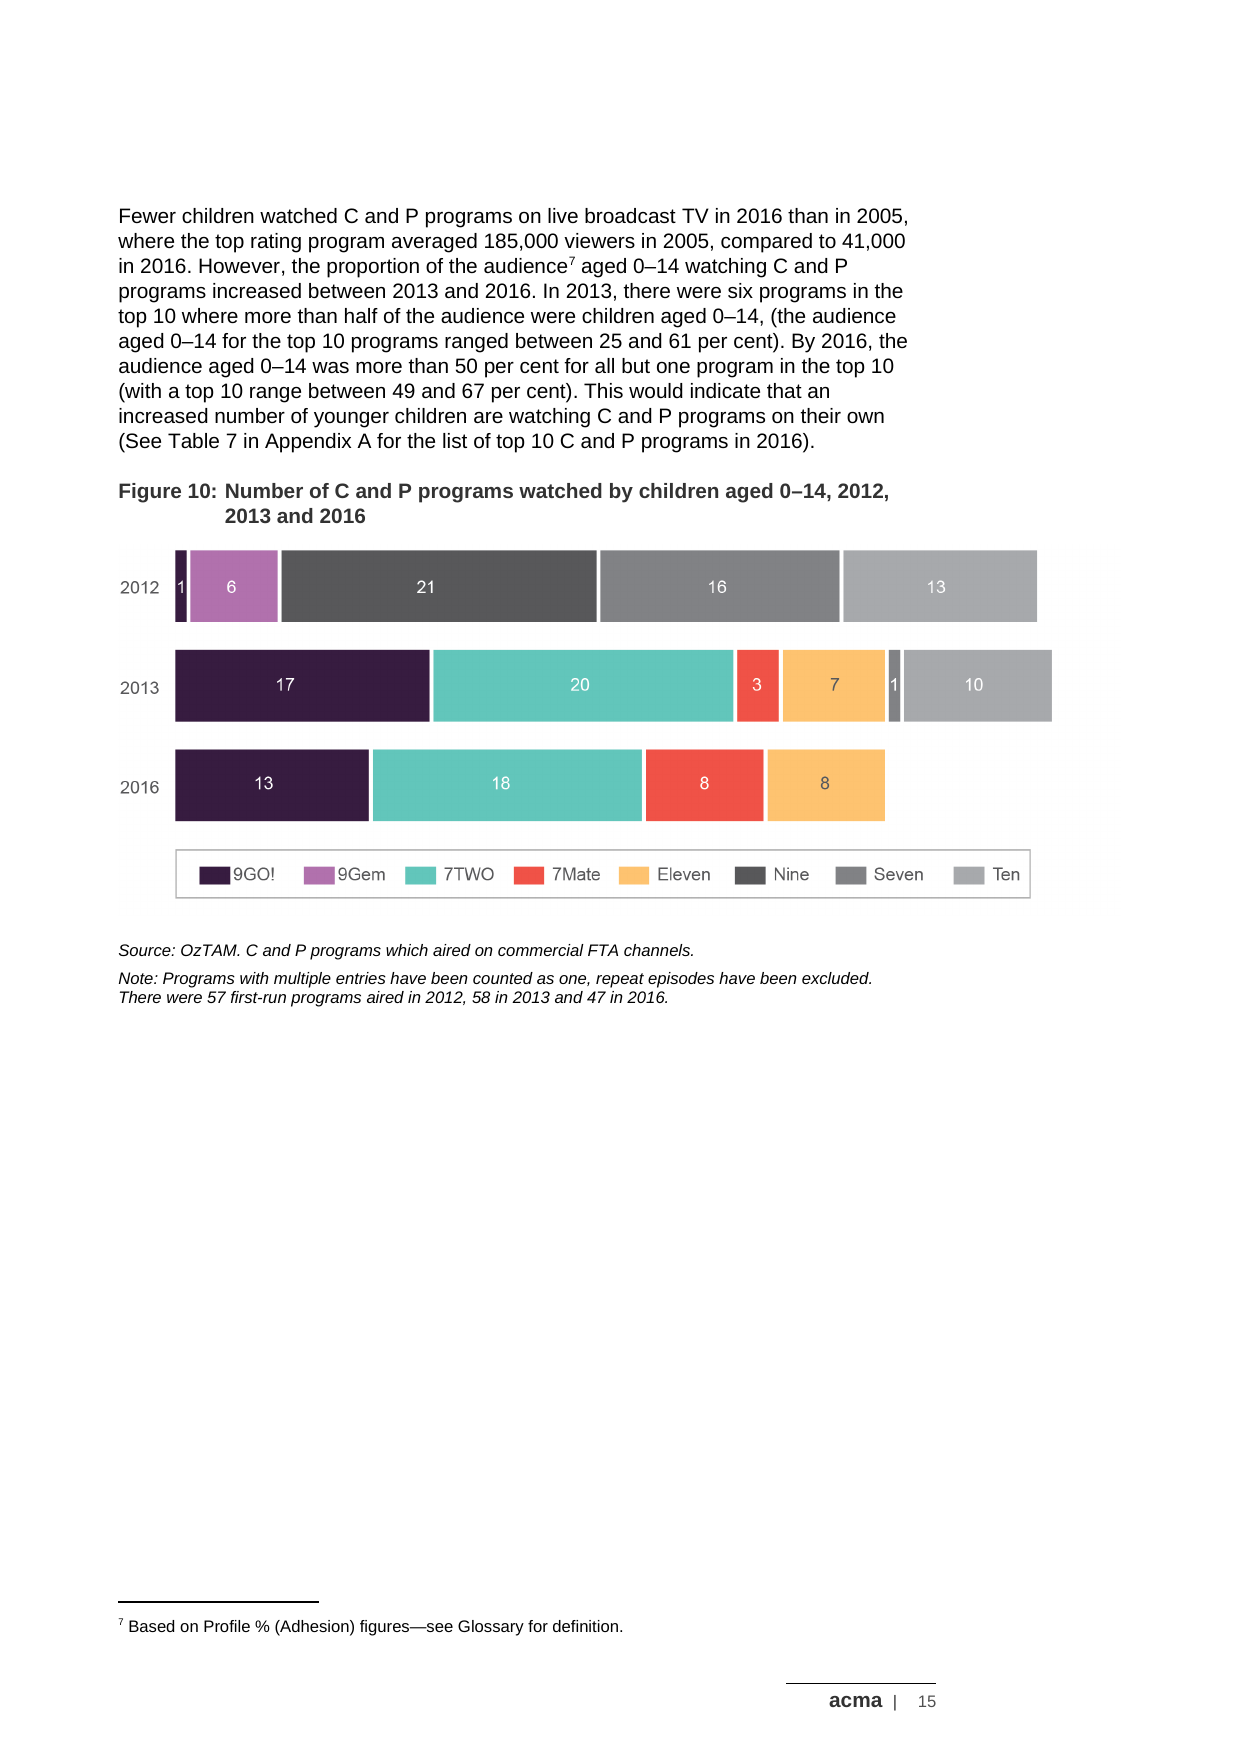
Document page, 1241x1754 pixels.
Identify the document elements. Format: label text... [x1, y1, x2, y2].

text Note: Programs with multiple entries have been counted as one, repeat episodes have been excluded. There were 57 first-run programs aired in 2012, 58 in 2013 and 47 in 2016. [118, 968, 917, 1007]
picture [118, 544, 1122, 916]
text Number of C and P programs watched by children aged 0–14, 2012, 2013 and 2016 [118, 478, 917, 528]
text Source: OzTAM. C and P programs which aired on commercial FTA channels. [118, 941, 917, 960]
text Fewer children watched C and P programs on live broadcast TV in 2016 than in 2005, where the top rating program averaged 185,000 viewers in 2005, compared to 41,000 in 2016. However, the proportion of the audience aged 0–14 watching C and P programs increased between 2013 and 2016. In 2013, there were six programs in the top 10 where more than half of the audience were children aged 0–14, (the audience aged 0–14 for the top 10 programs ranged between 25 and 61 per cent). By 2016, the audience aged 0–14 was more than 50 per cent for all but one program in the top 10 (with a top 10 range between 49 and 67 per cent). This would indicate that an increased number of younger children are watching C and P programs on their own (See Table 7 in Appendix A for the list of top 10 C and P programs in 2016). [118, 203, 917, 453]
